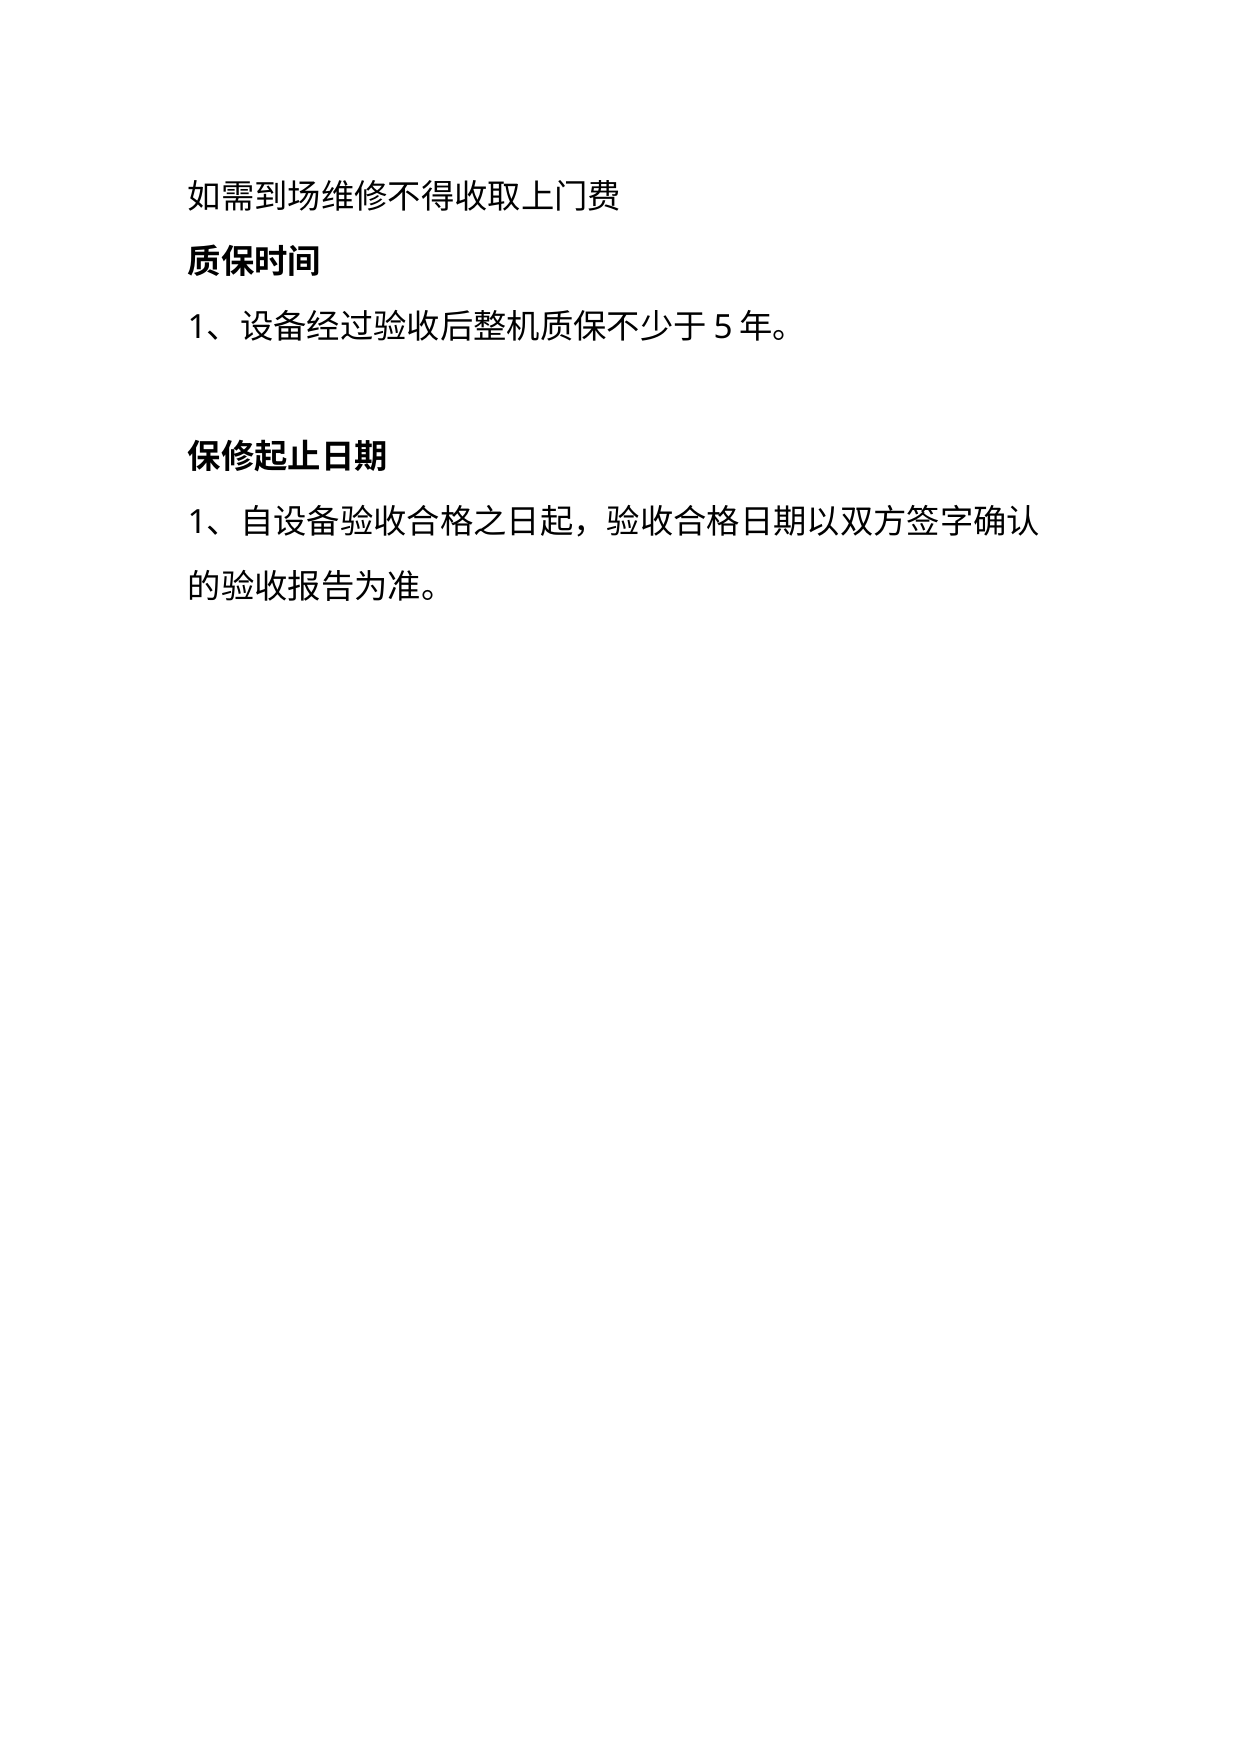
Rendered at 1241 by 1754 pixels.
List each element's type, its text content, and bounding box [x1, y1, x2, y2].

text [187, 162, 1053, 227]
text 保修起止日期 [187, 422, 1053, 487]
text 1、自设备验收合格之日起，验收合格日期以双方签字确认的验收报告为准。 [187, 487, 1053, 617]
text 质保时间 [187, 227, 1053, 292]
text 1、设备经过验收后整机质保不少于5年。 [187, 292, 1053, 357]
